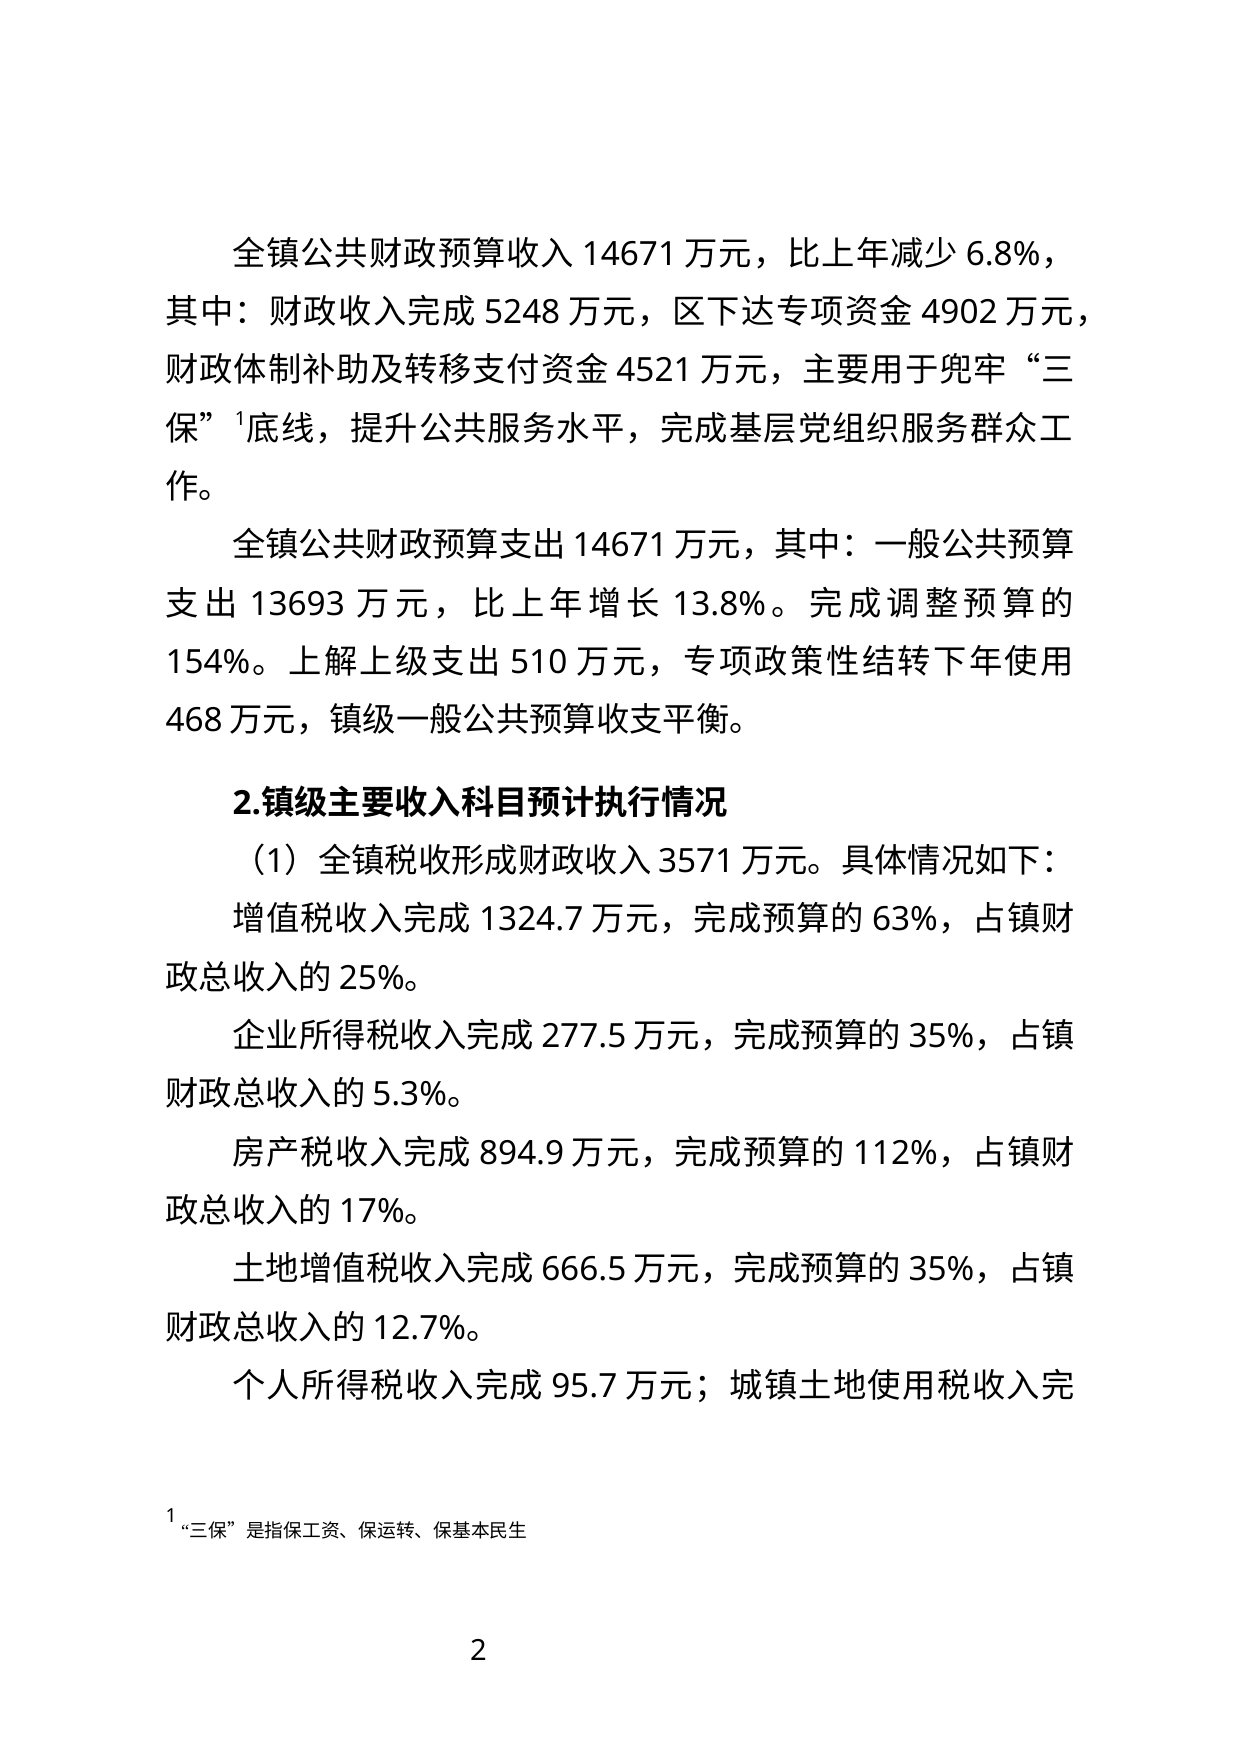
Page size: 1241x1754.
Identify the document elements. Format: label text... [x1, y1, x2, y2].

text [165, 1351, 1075, 1432]
text 土地增值税收入完成666.5万元，完成预算的35%，占镇财政总收入的12.7%。 [165, 1234, 1075, 1351]
list 全镇公共财政预算收入14671万元，比上年减少6.8%，其中：财政收入完成5248万元，区下达专项资金4902万元，财政体制补助及转移支付资金4521万元，主要用于兜牢“三保”底线，提升公共服务水平，完成基层党组织服务群众工作。 [165, 218, 1075, 510]
text 2.镇级主要收入科目预计执行情况 [165, 767, 1075, 826]
text 增值税收入完成1324.7万元，完成预算的63%，占镇财政总收入的25%。 [165, 884, 1075, 1001]
text 企业所得税收入完成277.5万元，完成预算的35%，占镇财政总收入的5.3%。 [165, 1001, 1075, 1117]
list （1）全镇税收形成财政收入3571万元。具体情况如下： [165, 826, 1075, 884]
text 房产税收入完成894.9万元，完成预算的112%，占镇财政总收入的17%。 [165, 1117, 1075, 1234]
list 全镇公共财政预算支出14671万元，其中：一般公共预算支出13693万元，比上年增长13.8%。完成调整预算的154%。上解上级支出510万元，专项政策性结转下年使用468万元，镇级一般公共预算收支平衡。 [165, 510, 1075, 766]
